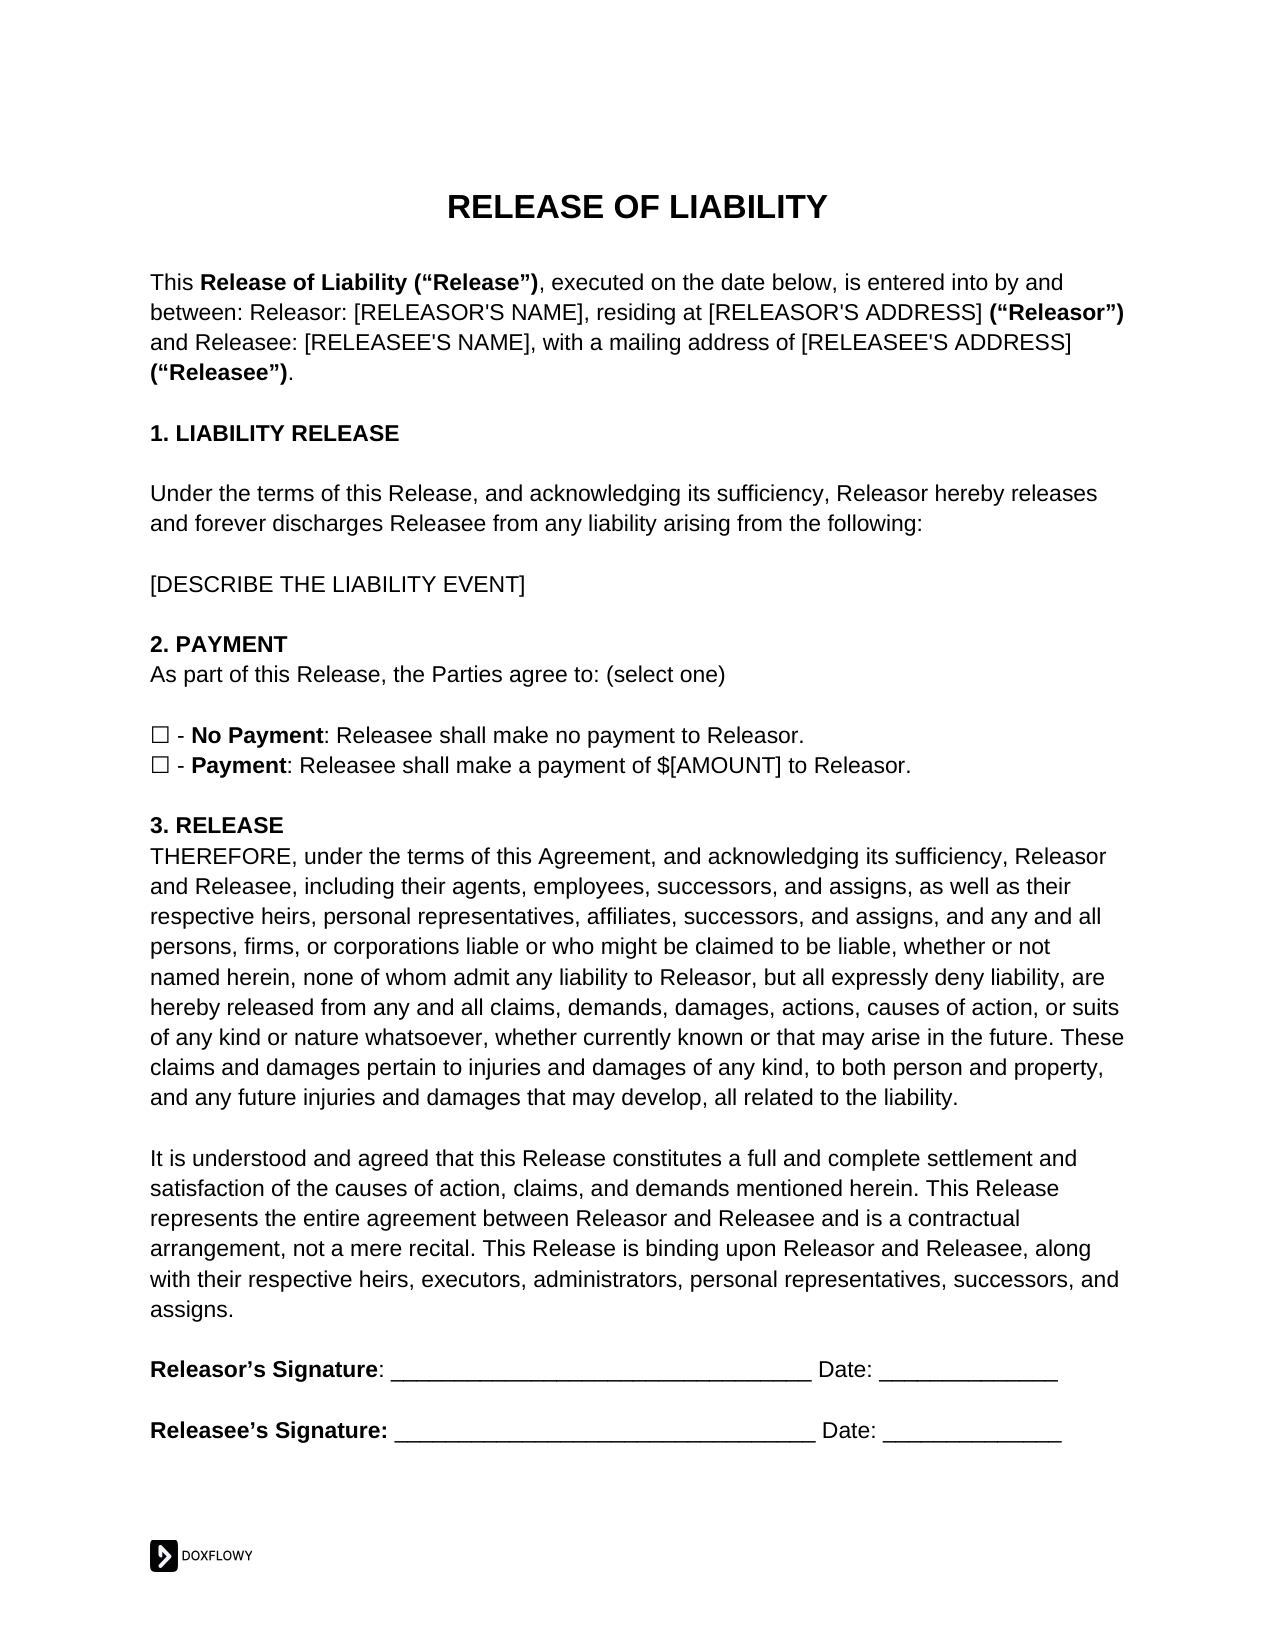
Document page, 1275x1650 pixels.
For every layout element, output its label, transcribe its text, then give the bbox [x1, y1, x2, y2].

text THEREFORE, under the terms of this Agreement, and acknowledging its sufficiency, Releasor and Releasee, including their agents, employees, successors, and assigns, as well as their respective heirs, personal representatives, affiliates, successors, and assigns, and any and all persons, firms, or corporations liable or who might be claimed to be liable, whether or not named herein, none of whom admit any liability to Releasor, but all expressly deny liability, are hereby released from any and all claims, demands, damages, actions, causes of action, or suits of any kind or nature whatsoever, whether currently known or that may arise in the future. These claims and damages pertain to injuries and damages of any kind, to both person and property, and any future injuries and damages that may develop, all related to the liability. [150, 843, 1125, 1111]
text ☐ - Payment: Releasee shall make a payment of $[AMOUNT] to Releasor. [150, 752, 1125, 778]
text Under the terms of this Release, and acknowledging its sufficiency, Releasor hereby releases and forever discharges Releasee from any liability arising from the following: [150, 480, 1125, 537]
text [DESCRIBE THE LIABILITY EVENT] [150, 571, 1125, 597]
picture [150, 1540, 253, 1572]
text This Release of Liability (“Release”), executed on the date below, is entered into by and between: Releasor: [RELEASOR'S NAME], residing at [RELEASOR'S ADDRESS] (“Releasor”) and Releasee: [RELEASEE'S NAME], with a mailing address of [RELEASEE'S ADDRESS] (“Releasee”). [150, 269, 1125, 386]
text Releasor’s Signature: _________________________________ Date: ______________ [150, 1356, 1125, 1382]
text 3. RELEASE [150, 812, 1125, 839]
text As part of this Release, the Parties agree to: (select one) [150, 661, 1125, 688]
text Releasee’s Signature: _________________________________ Date: ______________ [150, 1417, 1125, 1443]
text It is understood and agreed that this Release constitutes a full and complete settlement and satisfaction of the causes of action, claims, and demands mentioned herein. This Release represents the entire agreement between Releasor and Releasee and is a contractual arrangement, not a mere recital. This Release is binding upon Releasor and Releasee, along with their respective heirs, executors, administrators, personal representatives, successors, and assigns. [150, 1145, 1125, 1322]
text 1. LIABILITY RELEASE [150, 420, 1125, 446]
text 2. PAYMENT [150, 631, 1125, 657]
subtitle RELEASE OF LIABILITY [150, 187, 1125, 226]
text ☐ - No Payment: Releasee shall make no payment to Releasor. [150, 722, 1125, 748]
